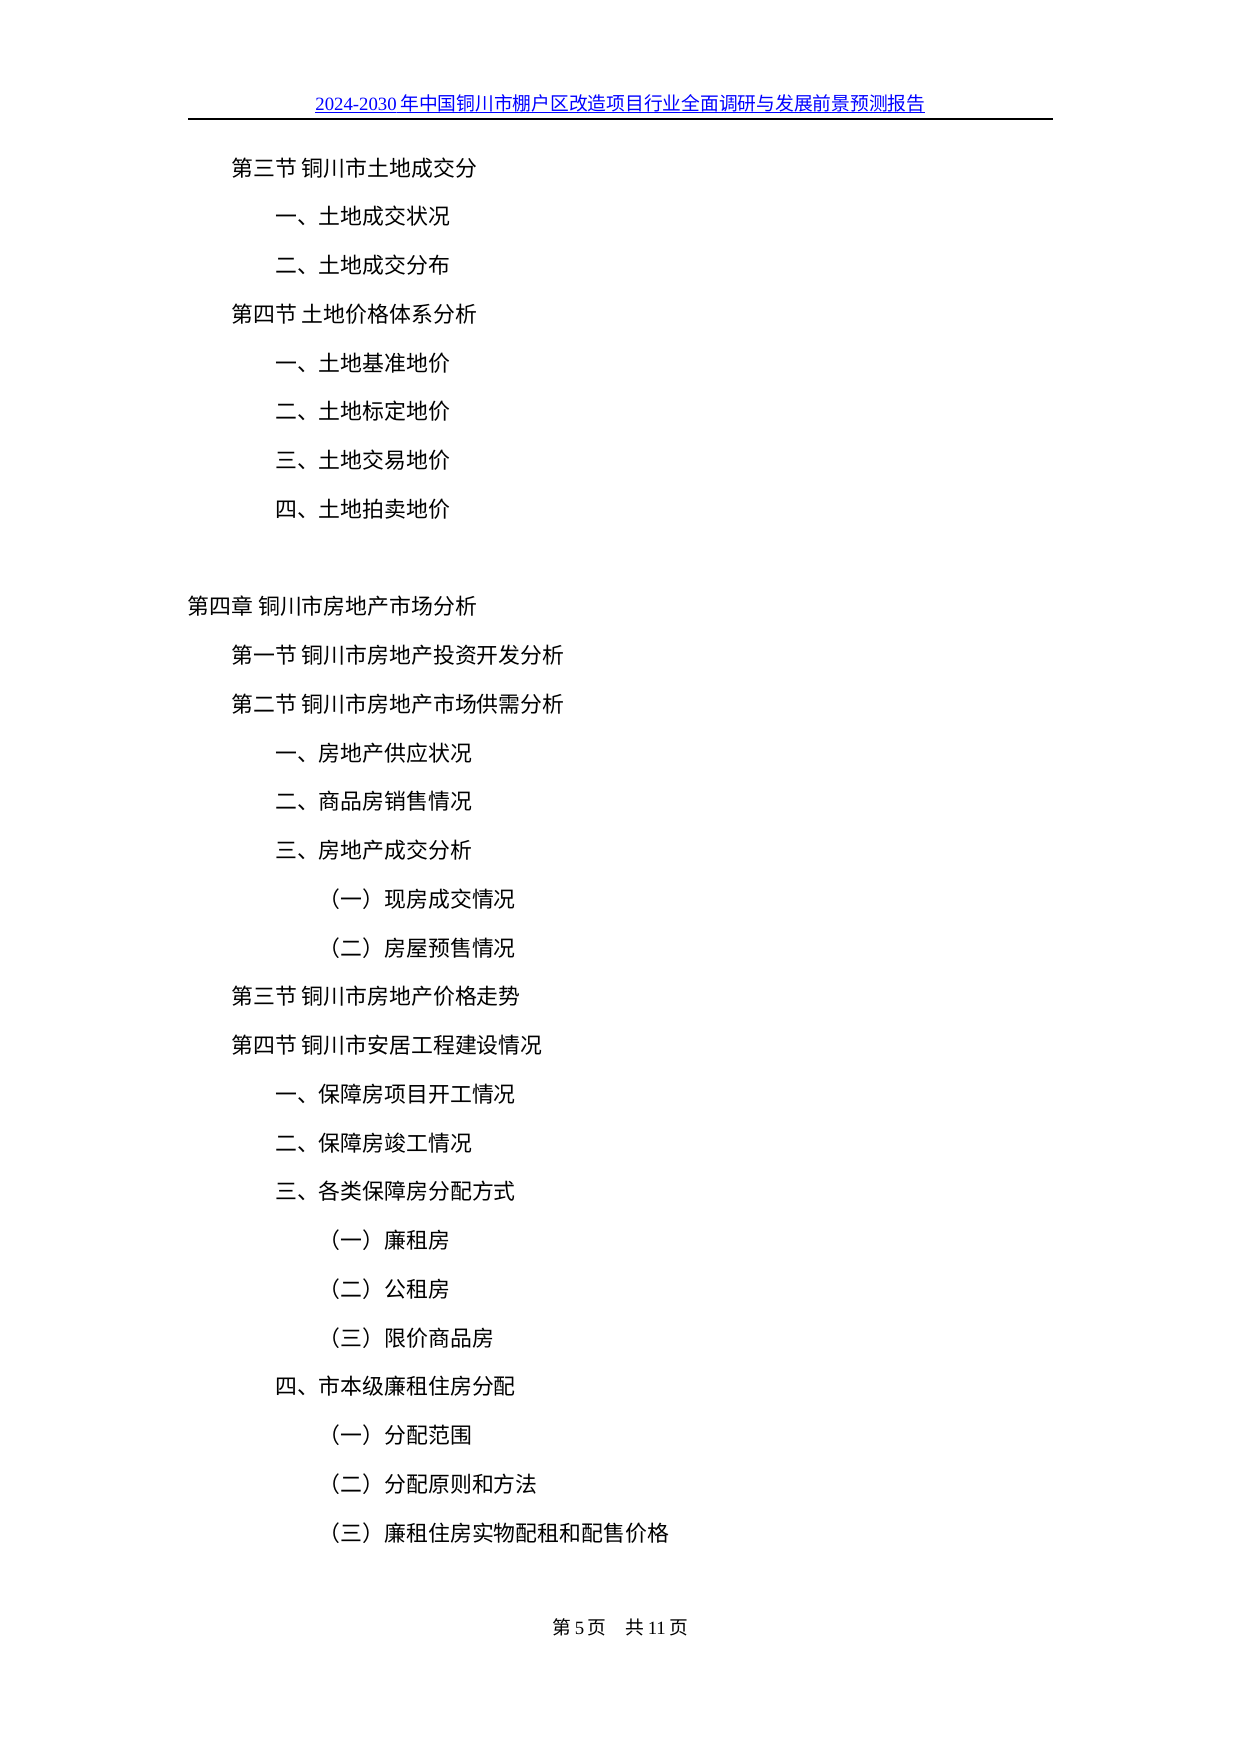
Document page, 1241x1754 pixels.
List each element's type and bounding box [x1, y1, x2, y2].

text [187, 150, 1053, 1548]
